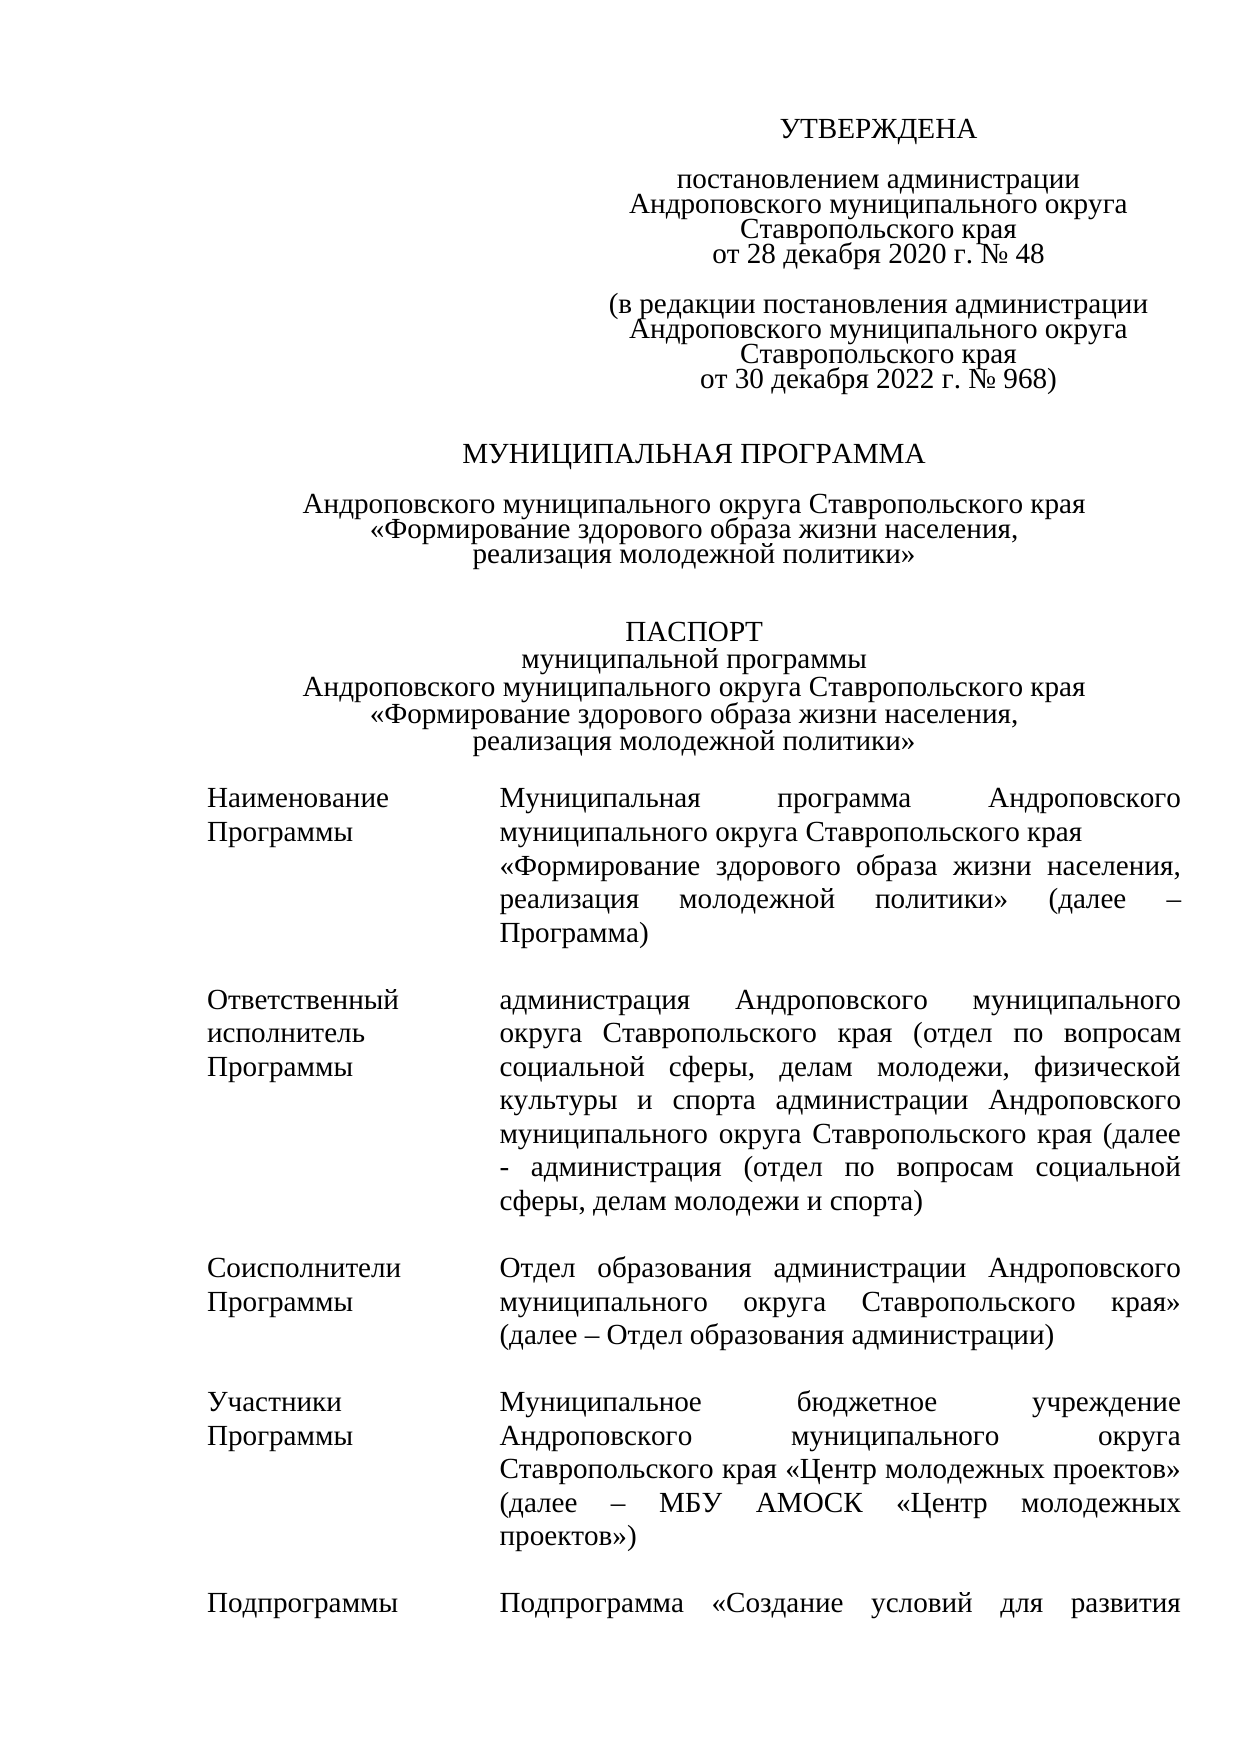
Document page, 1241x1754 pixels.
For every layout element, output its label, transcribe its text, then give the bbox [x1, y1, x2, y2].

text Ставропольского края [576, 218, 1181, 243]
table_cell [196, 1586, 488, 1619]
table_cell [488, 1586, 1192, 1619]
text муниципальной программы [207, 647, 1181, 674]
table_cell Участники Программы [196, 1384, 488, 1586]
text реализация молодежной политики» [207, 543, 1181, 568]
table_header Муниципальная программа Андроповского муниципального округа Ставропольского края «Формирование здорового образа жизни населения, реализация молодежной политики» (далее – Программа) [488, 781, 1192, 982]
text реализация молодежной политики» [207, 728, 1181, 756]
table_cell Отдел образования администрации Андроповского муниципального округа Ставропольского края» (далее – Отдел образования администрации) [488, 1250, 1192, 1384]
text Андроповского муниципального округа [576, 193, 1181, 218]
text Андроповского муниципального округа [576, 318, 1181, 343]
text Андроповского муниципального округа Ставропольского края [207, 674, 1181, 701]
text от 30 декабря 2022 г. № 968) [576, 368, 1181, 393]
text постановлением администрации [576, 168, 1181, 193]
table_cell Ответственный исполнитель Программы [196, 982, 488, 1250]
text «Формирование здорового образа жизни населения, [207, 518, 1181, 543]
text Андроповского муниципального округа Ставропольского края [207, 493, 1181, 518]
text Ставропольского края [576, 343, 1181, 368]
table_cell Соисполнители Программы [196, 1250, 488, 1384]
text от 28 декабря 2020 г. № 48 [576, 243, 1181, 268]
table_header Наименование Программы [196, 781, 488, 982]
table_cell Муниципальное бюджетное учреждение Андроповского муниципального округа Ставропольского края «Центр молодежных проектов» (далее – МБУ АМОСК «Центр молодежных проектов») [488, 1384, 1192, 1586]
text УТВЕРЖДЕНА [576, 118, 1181, 143]
text (в редакции постановления администрации [612, 293, 1181, 318]
text ПАСПОРТ [207, 620, 1181, 647]
text МУНИЦИПАЛЬНАЯ ПРОГРАММА [207, 443, 1181, 468]
text «Формирование здорового образа жизни населения, [207, 701, 1181, 728]
table_cell администрация Андроповского муниципального округа Ставропольского края (отдел по вопросам социальной сферы, делам молодежи, физической культуры и спорта администрации Андроповского муниципального округа Ставропольского края (далее - администрация (отдел по вопросам социальной сферы, делам молодежи и спорта) [488, 982, 1192, 1250]
